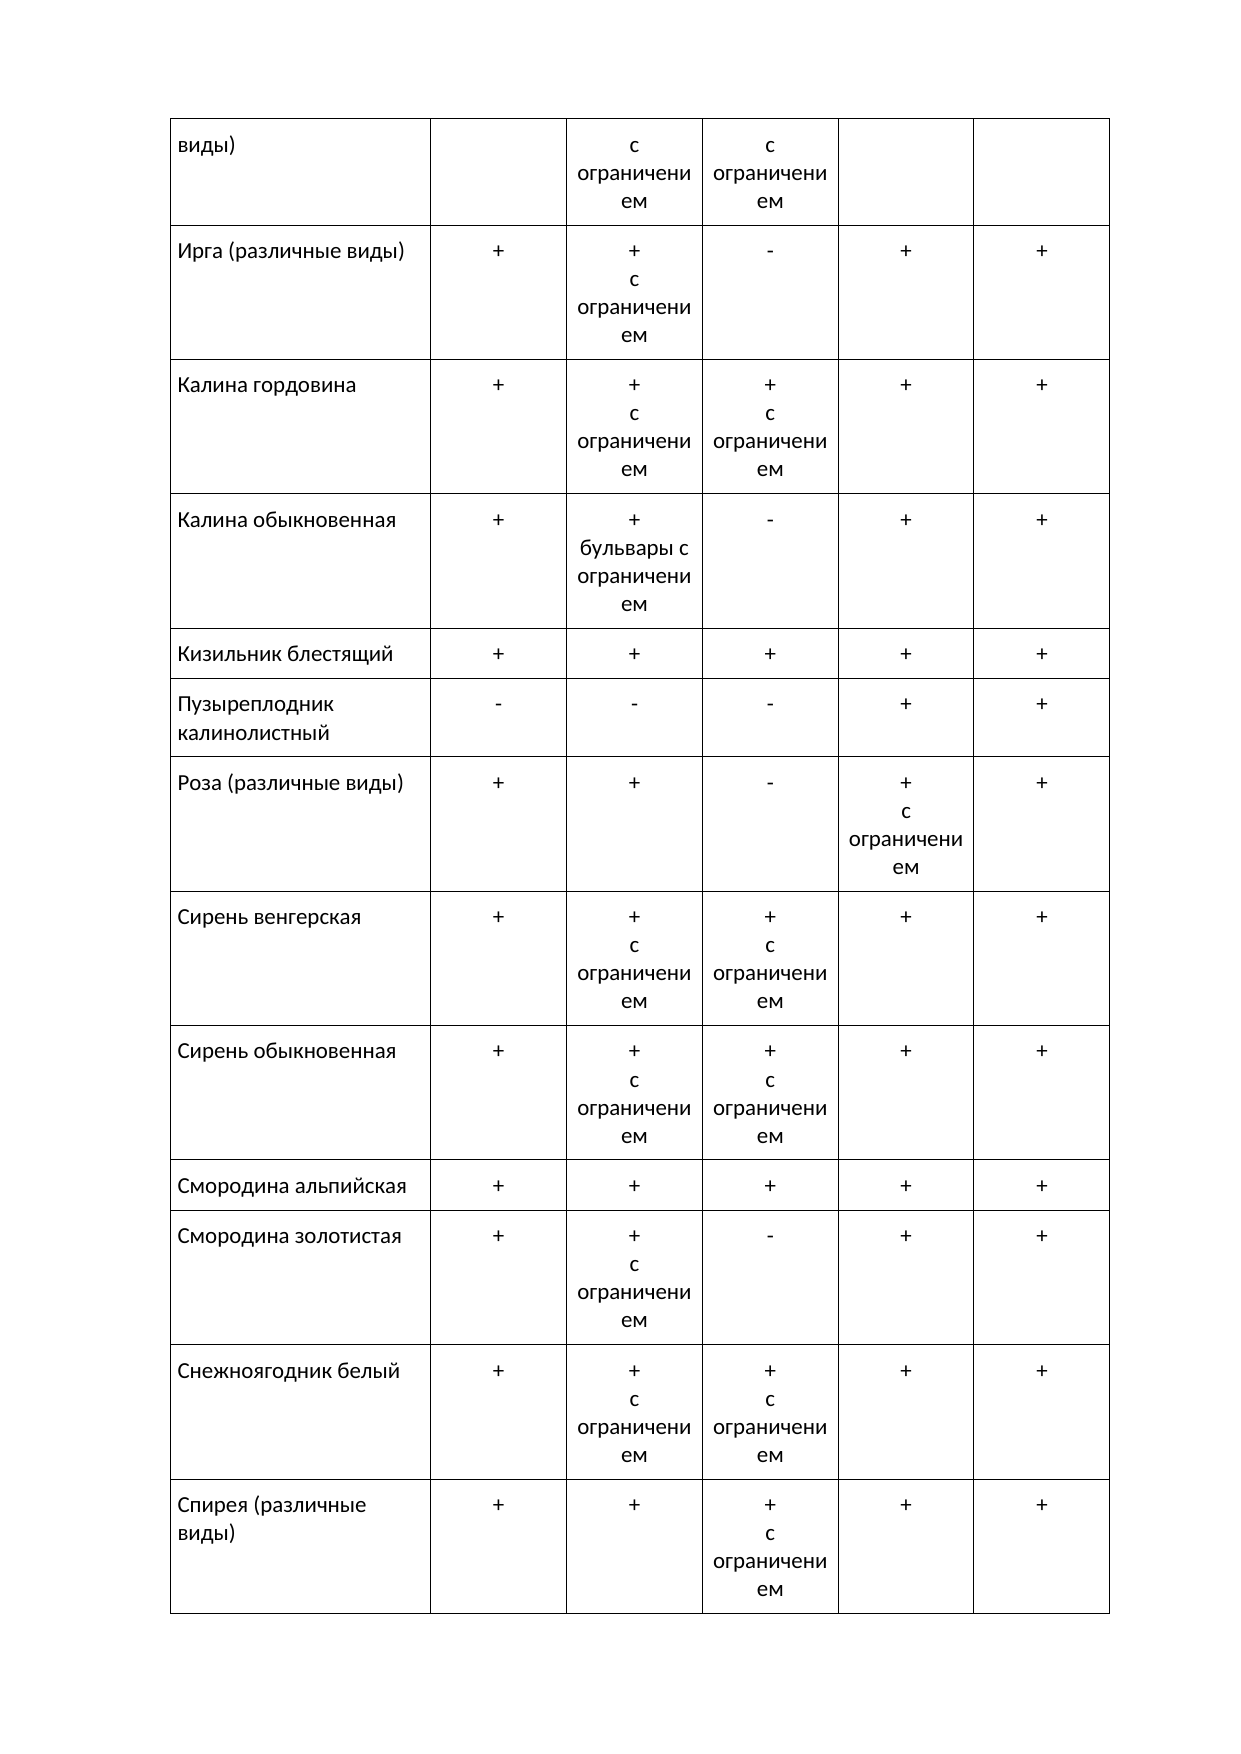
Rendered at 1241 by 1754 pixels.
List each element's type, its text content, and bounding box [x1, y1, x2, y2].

table_cell Ирга (различные виды) [171, 226, 430, 359]
table_cell + [431, 119, 566, 224]
table_cell - [703, 679, 838, 756]
table_cell + с ограничением [567, 360, 702, 493]
table_cell Кизильник блестящий [171, 629, 430, 678]
table_cell + [839, 1480, 973, 1613]
table_cell + [839, 629, 973, 678]
table_cell + [839, 892, 973, 1025]
table_cell + [431, 1026, 566, 1159]
table_cell + [974, 1345, 1109, 1478]
table_cell + с ограничением [703, 892, 838, 1025]
table_cell Калина обыкновенная [171, 494, 430, 628]
table_cell - [703, 757, 838, 891]
table_cell + [839, 1160, 973, 1210]
table_cell + [839, 1026, 973, 1159]
table_cell + [974, 629, 1109, 678]
table_cell + с ограничением [703, 1026, 838, 1159]
table_cell + [839, 1211, 973, 1344]
table_cell + [974, 1211, 1109, 1344]
table_cell + [431, 1211, 566, 1344]
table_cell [171, 119, 430, 224]
table_cell Пузыреплодник калинолистный [171, 679, 430, 756]
table_cell + [974, 1160, 1109, 1210]
table_cell - [567, 679, 702, 756]
table_cell + с ограничением [703, 1480, 838, 1613]
table_cell + с ограничением [567, 1026, 702, 1159]
table_cell - [703, 1211, 838, 1344]
table_cell + с ограничением [703, 360, 838, 493]
table_cell Роза (различные виды) [171, 757, 430, 891]
table_cell Снежноягодник белый [171, 1345, 430, 1478]
table_cell + [839, 494, 973, 628]
table_cell Спирея (различные виды) [171, 1480, 430, 1613]
table_cell + [974, 360, 1109, 493]
table_cell + [839, 360, 973, 493]
table_cell - [703, 226, 838, 359]
table_cell + [431, 892, 566, 1025]
table_cell - [703, 494, 838, 628]
table_cell + с ограничением [567, 892, 702, 1025]
table_cell + с ограничением [703, 1345, 838, 1478]
table_cell + [974, 1480, 1109, 1613]
table_cell + [974, 494, 1109, 628]
table_cell Калина гордовина [171, 360, 430, 493]
table_cell + [431, 226, 566, 359]
table_cell + [431, 494, 566, 628]
table_cell + [431, 757, 566, 891]
table_cell + [974, 226, 1109, 359]
table_cell + [703, 1160, 838, 1210]
table_cell + с ограничением [567, 1345, 702, 1478]
table_cell Сирень обыкновенная [171, 1026, 430, 1159]
table_cell + [974, 679, 1109, 756]
table_cell + с ограничением [839, 757, 973, 891]
table_cell + [839, 119, 973, 224]
table_cell Смородина золотистая [171, 1211, 430, 1344]
table_cell + с ограничением [567, 119, 702, 224]
table_cell - [431, 679, 566, 756]
table_cell + с ограничением [703, 119, 838, 224]
table_cell + [431, 1480, 566, 1613]
table_cell + [567, 757, 702, 891]
table_cell + бульвары с ограничением [567, 494, 702, 628]
table_cell + [974, 892, 1109, 1025]
table_cell + [567, 1480, 702, 1613]
table_cell + [839, 1345, 973, 1478]
table_cell + [703, 629, 838, 678]
table_cell + с ограничением [567, 226, 702, 359]
table_cell + [839, 679, 973, 756]
table_cell + с ограничением [567, 1211, 702, 1344]
table_cell + [431, 1160, 566, 1210]
table_cell + [974, 757, 1109, 891]
table_cell + [839, 226, 973, 359]
table_cell + [974, 119, 1109, 224]
table_cell + [431, 629, 566, 678]
table_cell + [567, 629, 702, 678]
table_cell Смородина альпийская [171, 1160, 430, 1210]
table_cell + [431, 360, 566, 493]
table_cell + [431, 1345, 566, 1478]
table_cell Сирень венгерская [171, 892, 430, 1025]
table_cell + [567, 1160, 702, 1210]
table_cell + [974, 1026, 1109, 1159]
